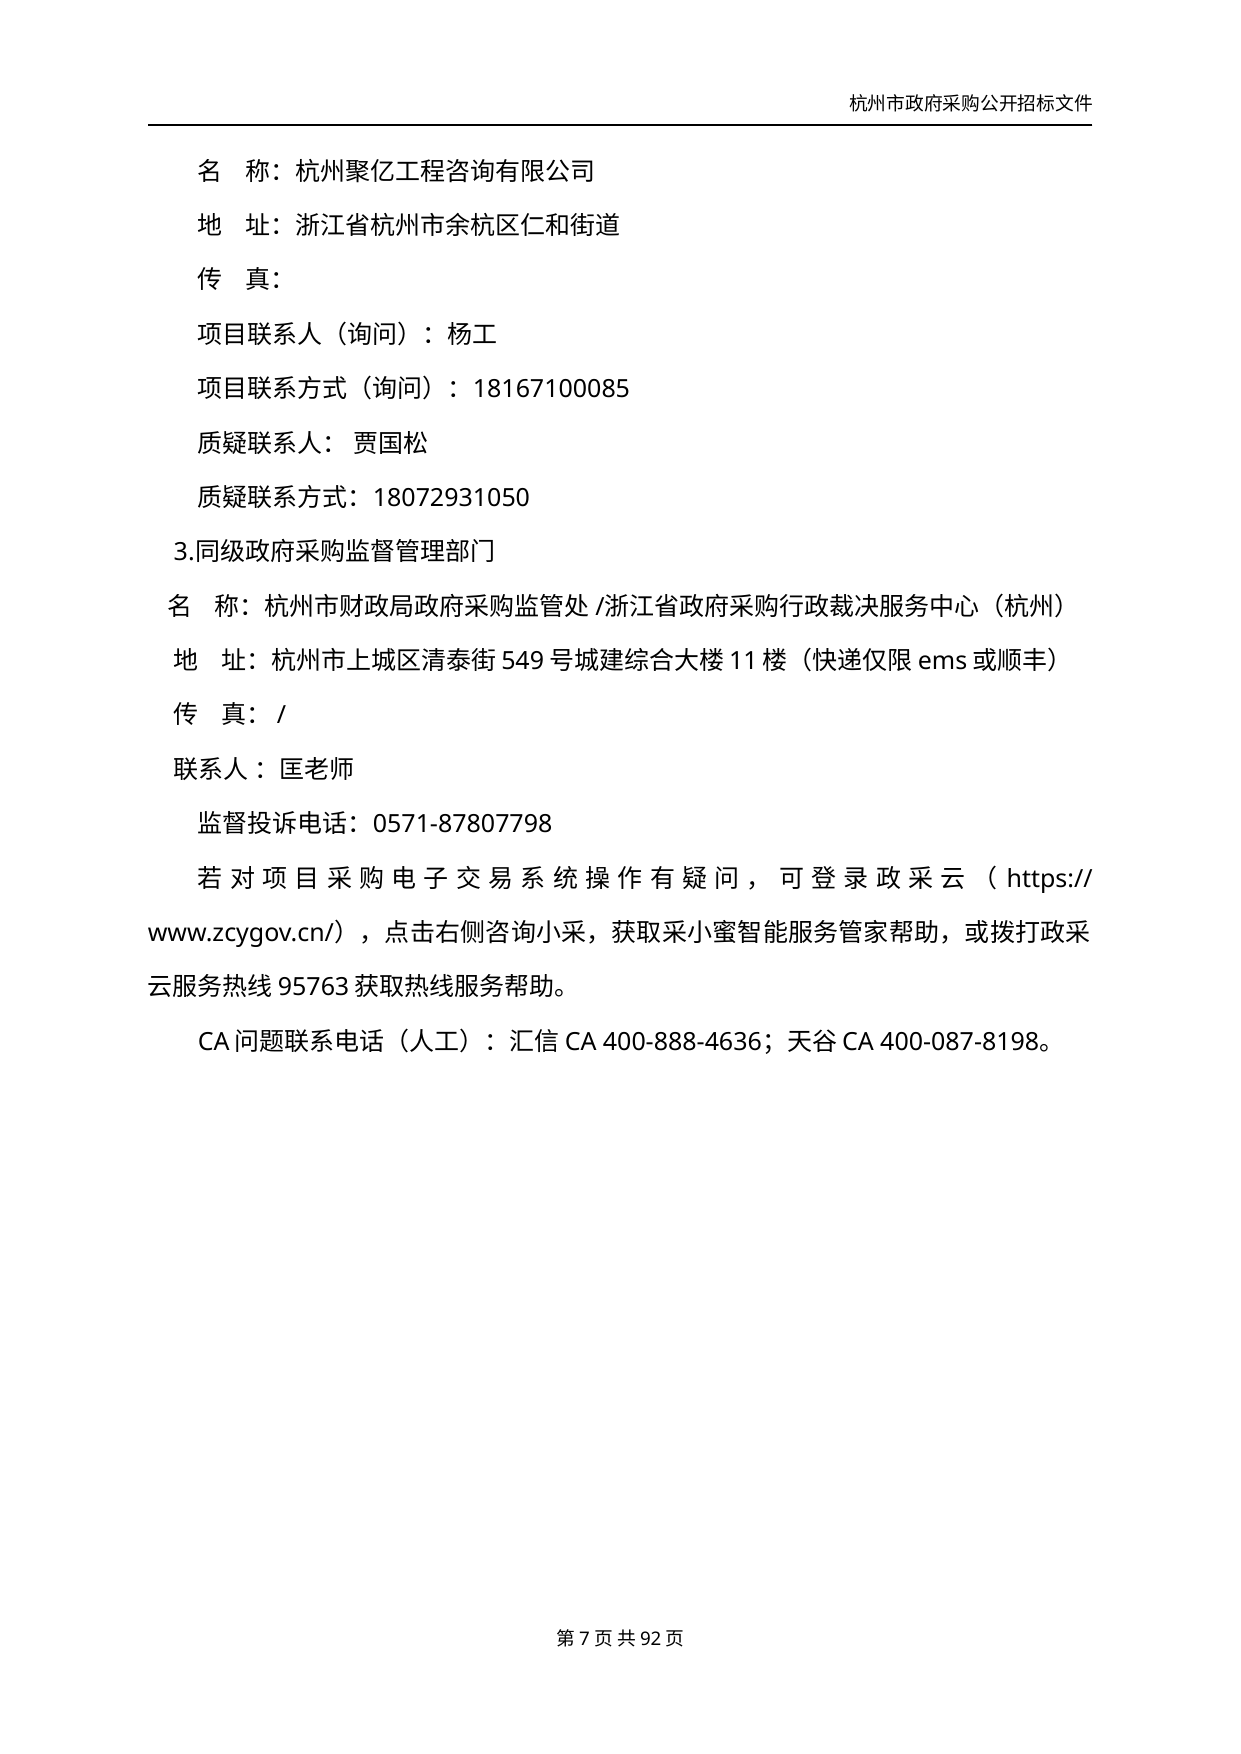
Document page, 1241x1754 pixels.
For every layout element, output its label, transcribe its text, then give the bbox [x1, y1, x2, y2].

text 联系人 ：匡老师 [148, 749, 1092, 786]
text 项目联系人（询问）：杨工 [148, 314, 1092, 351]
text 项目联系方式（询问）：18167100085 [148, 369, 1092, 405]
text 质疑联系人： 贾国松 [148, 423, 1092, 459]
text 传 真： / [148, 695, 1092, 731]
text 质疑联系方式：18072931050 [148, 477, 1092, 514]
text 传 真： [148, 260, 1092, 296]
text 地 址：浙江省杭州市余杭区仁和街道 [148, 206, 1092, 242]
text CA问题联系电话（人工）：汇信CA 400-888-4636；天谷CA 400-087-8198。 [148, 1021, 1092, 1057]
text 若对项目采购电子交易系统操作有疑问，可登录政采云（https://www.zcygov.cn/），点击右侧咨询小采，获取采小蜜智能服务管家帮助，或拨打政采云服务热线95763获取热线服务帮助。 [148, 858, 1092, 1003]
text 地 址：杭州市上城区清泰街549号城建综合大楼11楼（快递仅限ems或顺丰） [148, 641, 1092, 677]
text 名 称：杭州聚亿工程咨询有限公司 [148, 151, 1092, 187]
text 监督投诉电话：0571-87807798 [148, 804, 1092, 840]
text 3.同级政府采购监督管理部门 [148, 532, 1092, 568]
text 名 称：杭州市财政局政府采购监管处 /浙江省政府采购行政裁决服务中心（杭州） [148, 586, 1092, 622]
